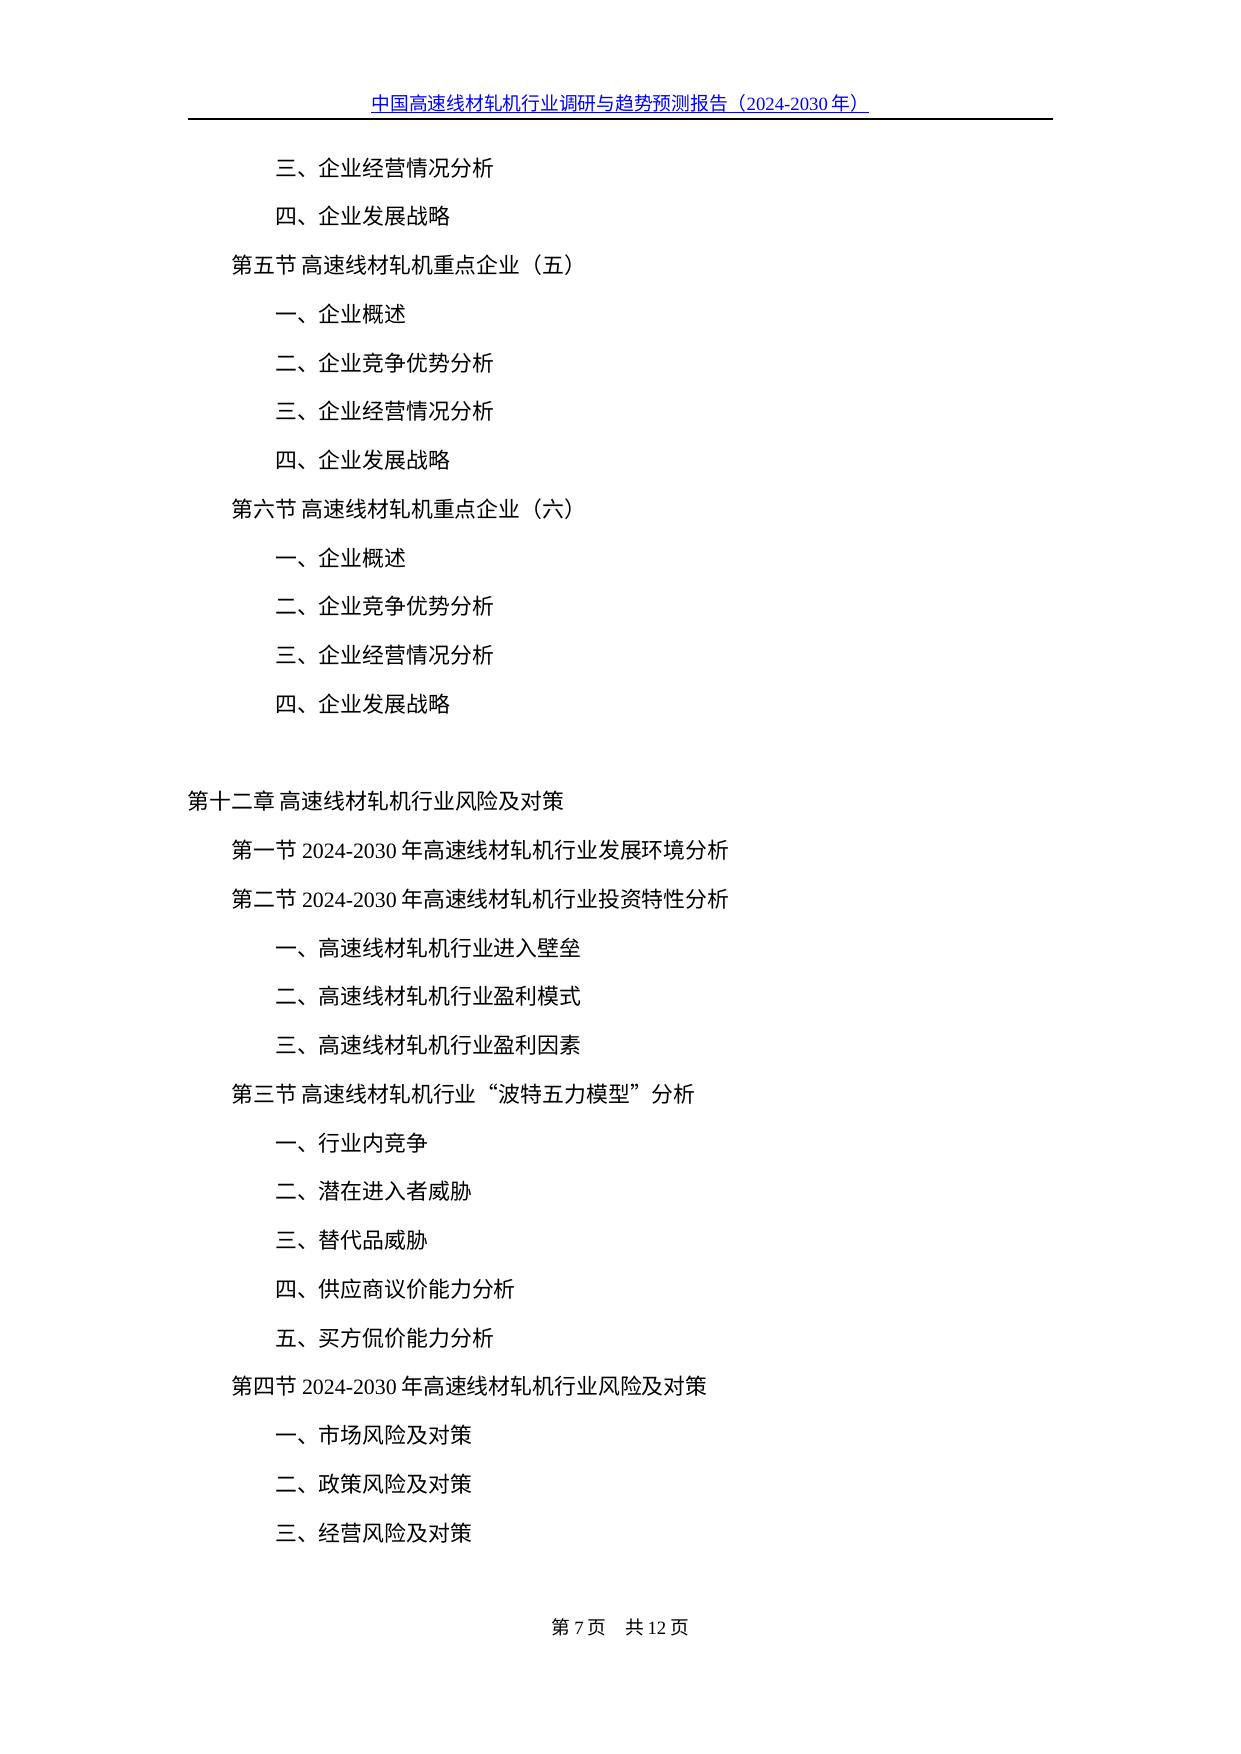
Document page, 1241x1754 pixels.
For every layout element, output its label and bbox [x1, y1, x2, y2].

text [187, 150, 1053, 1548]
